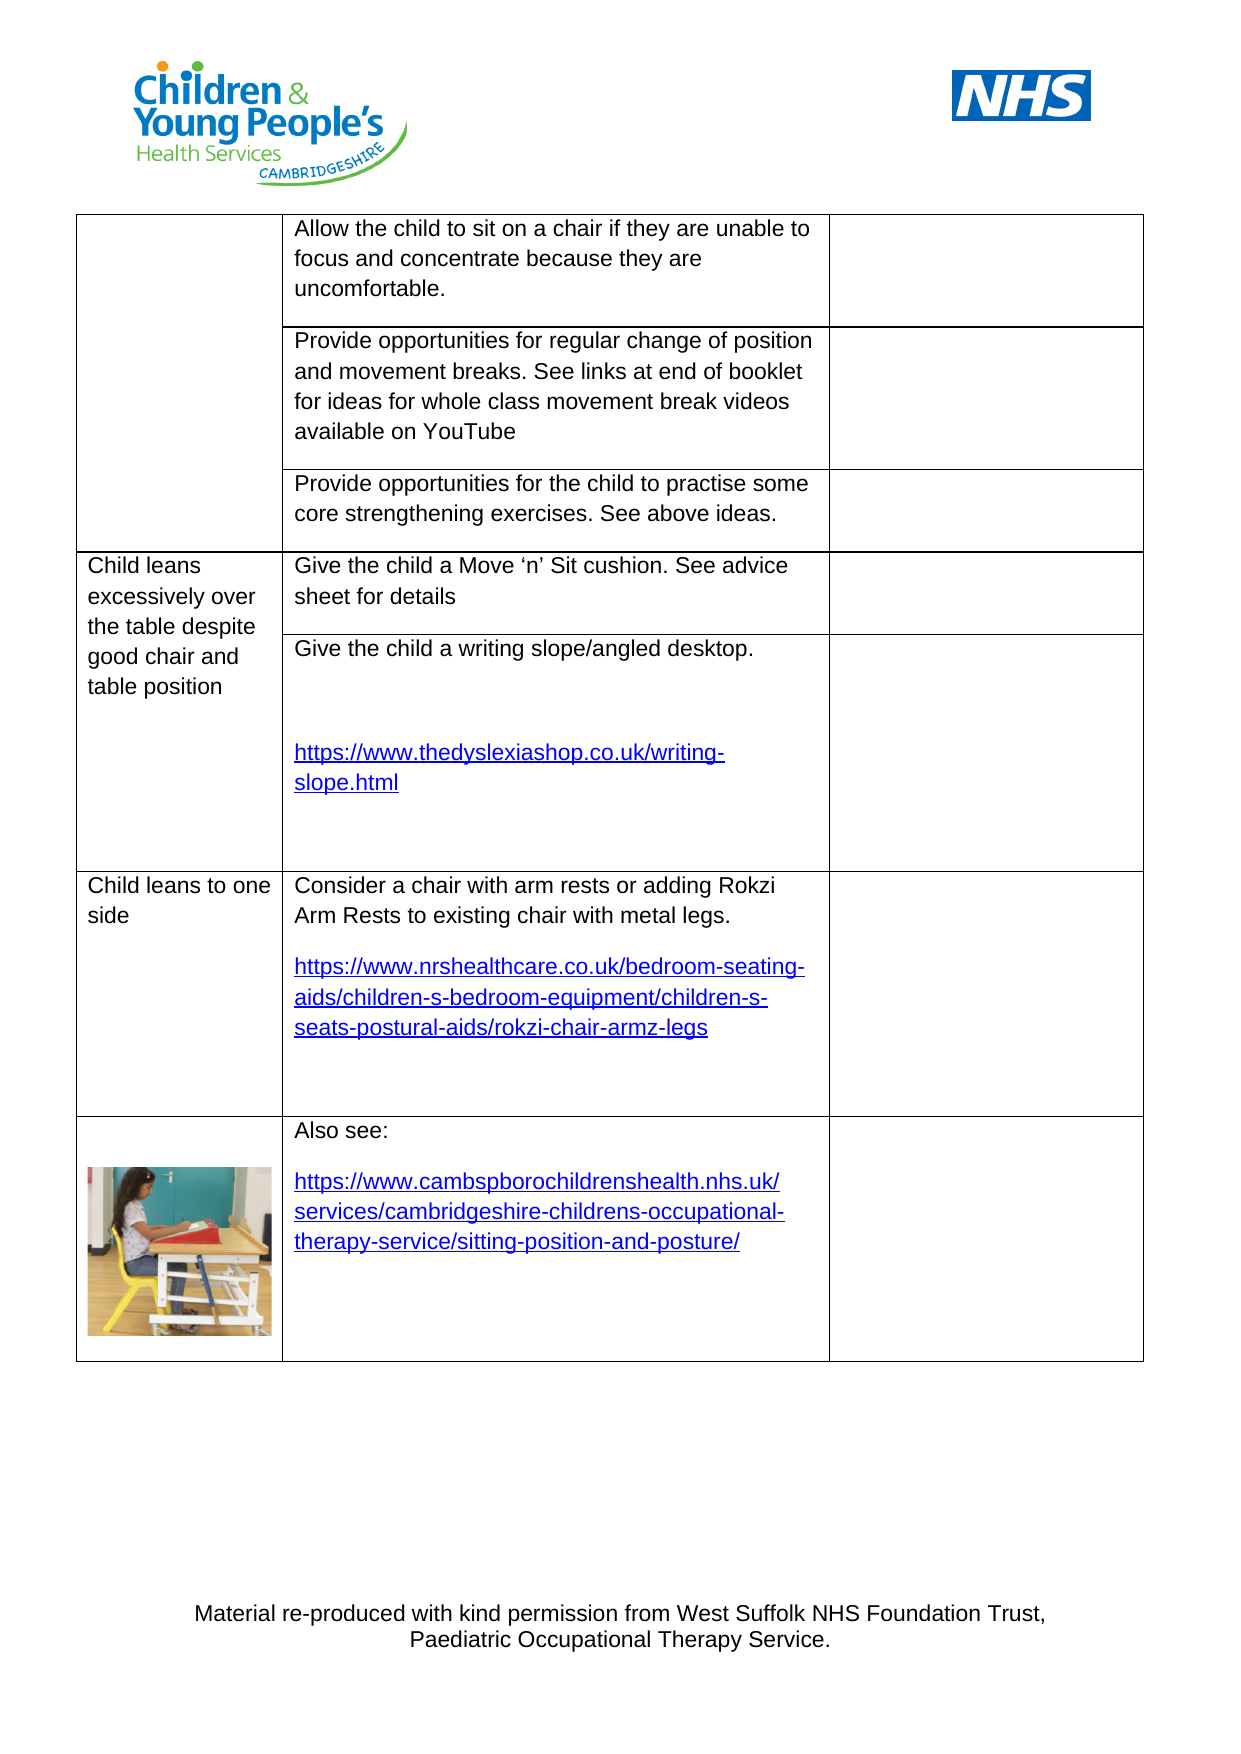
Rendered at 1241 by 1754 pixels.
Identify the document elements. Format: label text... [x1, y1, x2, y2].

table_cell [830, 470, 1143, 551]
table_cell Provide opportunities for the child to practise some core strengthening exercises. See above ideas. [283, 470, 829, 551]
table_cell Consider a chair with arm rests or adding Rokzi Arm Rests to existing chair with metal legs. https://www.nrshealthcare.co.uk/bedroom-seating-aids/children-s-bedroom-equipment/children-s-seats-postural-aids/rokzi-chair-armz-legs [283, 872, 829, 1116]
picture [952, 70, 1091, 121]
table_cell Allow the child to sit on a chair if they are unable to focus and concentrate because they are uncomfortable. [283, 215, 829, 326]
table_cell [830, 635, 1143, 871]
table_cell [830, 215, 1143, 326]
picture [87, 1167, 272, 1336]
table_cell [830, 1117, 1143, 1361]
table_cell [830, 872, 1143, 1116]
table_cell Also see: https://www.cambspborochildrenshealth.nhs.uk/services/cambridgeshire-childrens-occupational-therapy-service/sitting-position-and-posture/ [283, 1117, 829, 1361]
table_cell [830, 328, 1143, 469]
table_cell Give the child a Move ‘n’ Sit cushion. See advice sheet for details [283, 553, 829, 634]
table_cell [77, 1117, 282, 1361]
table_cell Child leans to one side [77, 872, 282, 1116]
picture [133, 61, 407, 186]
table_cell [830, 553, 1143, 634]
table_cell Provide opportunities for regular change of position and movement breaks. See links at end of booklet for ideas for whole class movement break videos available on YouTube [283, 328, 829, 469]
table_cell Child leans excessively over the table despite good chair and table position [77, 553, 282, 871]
table_cell Give the child a writing slope/angled desktop. https://www.thedyslexiashop.co.uk/writing-slope.html [283, 635, 829, 871]
